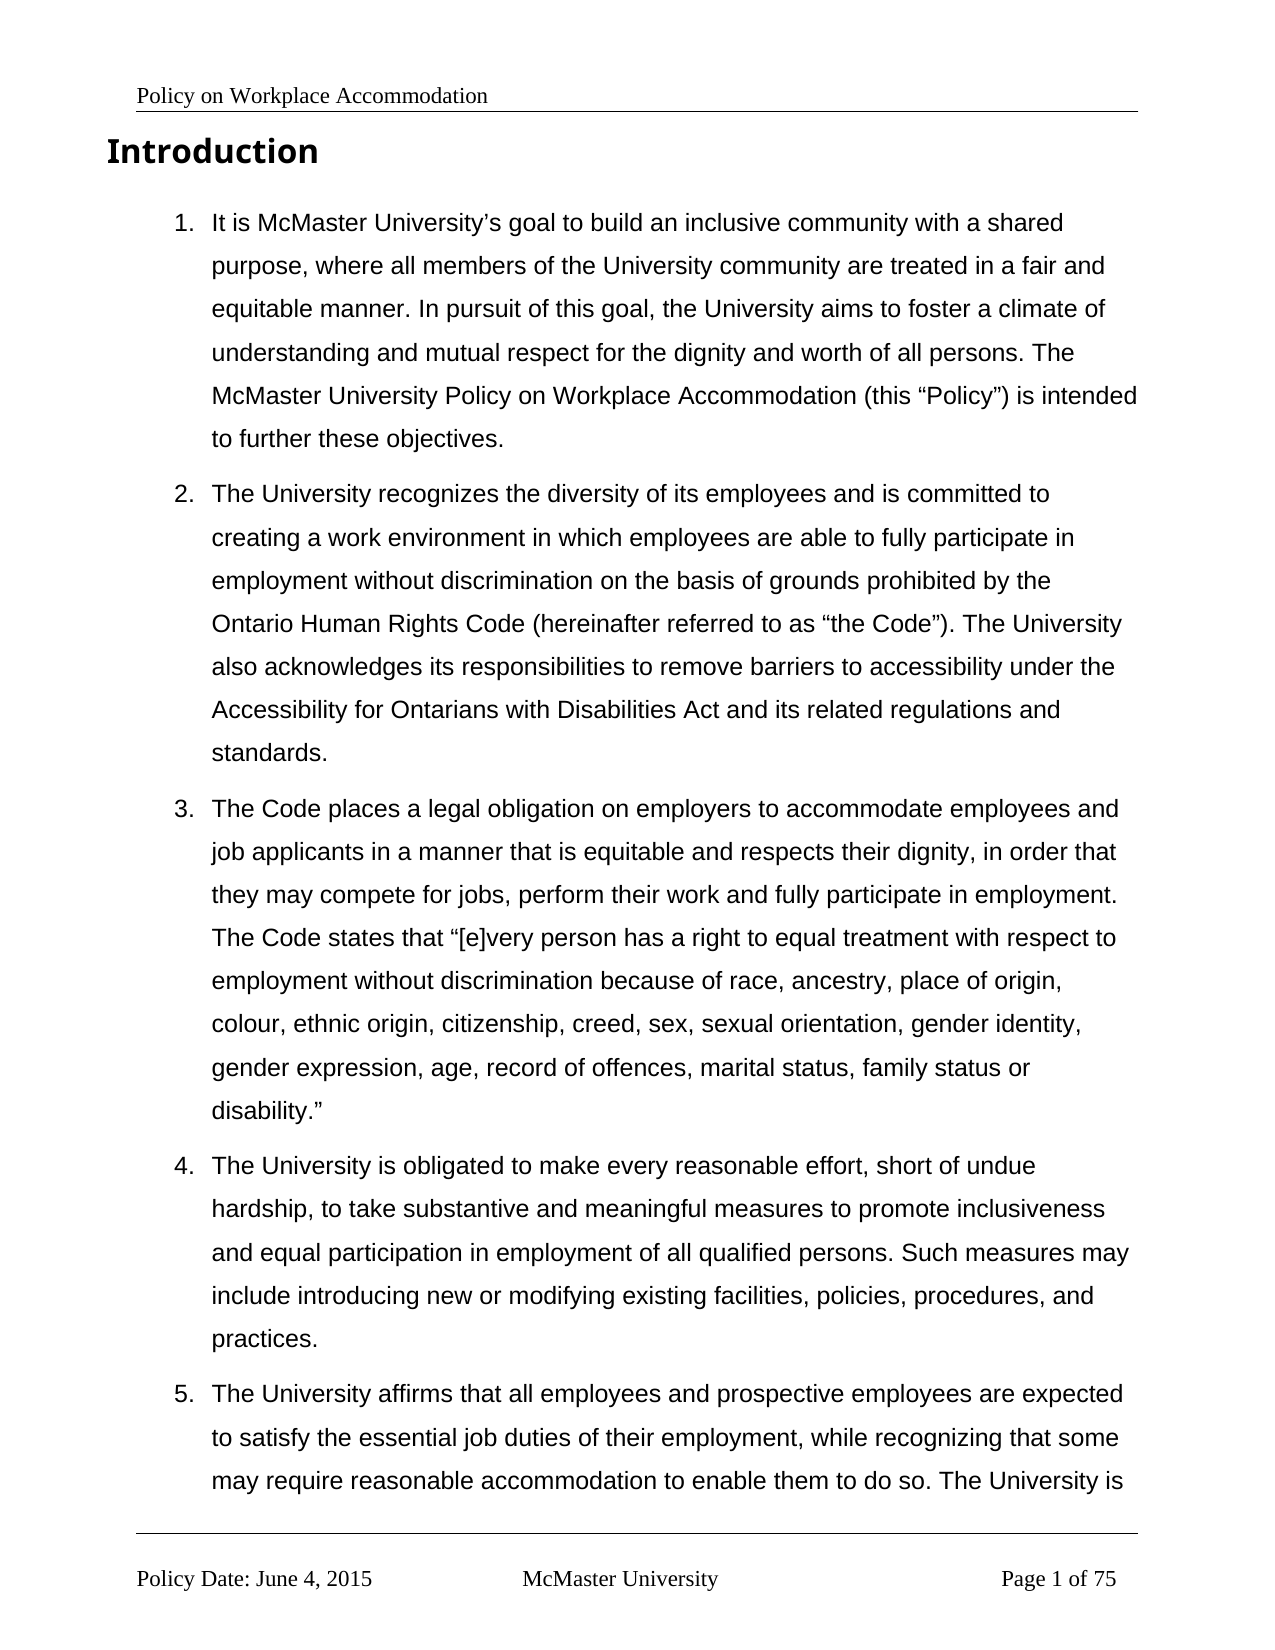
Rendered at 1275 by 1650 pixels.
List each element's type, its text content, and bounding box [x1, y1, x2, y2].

list The University is obligated to make every reasonable effort, short of undue hardship, to take substantive and meaningful measures to promote inclusiveness and equal participation in employment of all qualified persons. Such measures may include introducing new or modifying existing facilities, policies, procedures, and practices. [174, 1151, 1138, 1352]
list The Code places a legal obligation on employers to accommodate employees and job applicants in a manner that is equitable and respects their dignity, in order that they may compete for jobs, perform their work and fully participate in employment. The Code states that “[e]very person has a right to equal treatment with respect to employment without discrimination because of race, ancestry, place of origin, colour, ethnic origin, citizenship, creed, sex, sexual orientation, gender identity, gender expression, age, record of offences, marital status, family status or disability.” [174, 794, 1138, 1124]
list It is McMaster University’s goal to build an inclusive community with a shared purpose, where all members of the University community are treated in a fair and equitable manner. In pursuit of this goal, the University aims to foster a climate of understanding and mutual respect for the dignity and worth of all persons. The McMaster University Policy on Workplace Accommodation (this “Policy”) is intended to further these objectives. [174, 208, 1138, 452]
list The University recognizes the diversity of its employees and is committed to creating a work environment in which employees are able to fully participate in employment without discrimination on the basis of grounds prohibited by the Ontario Human Rights Code (hereinafter referred to as “the Code”). The University also acknowledges its responsibilities to remove barriers to accessibility under the Accessibility for Ontarians with Disabilities Act and its related regulations and standards. [174, 479, 1138, 767]
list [174, 1379, 1138, 1494]
subtitle Introduction [107, 127, 1138, 173]
